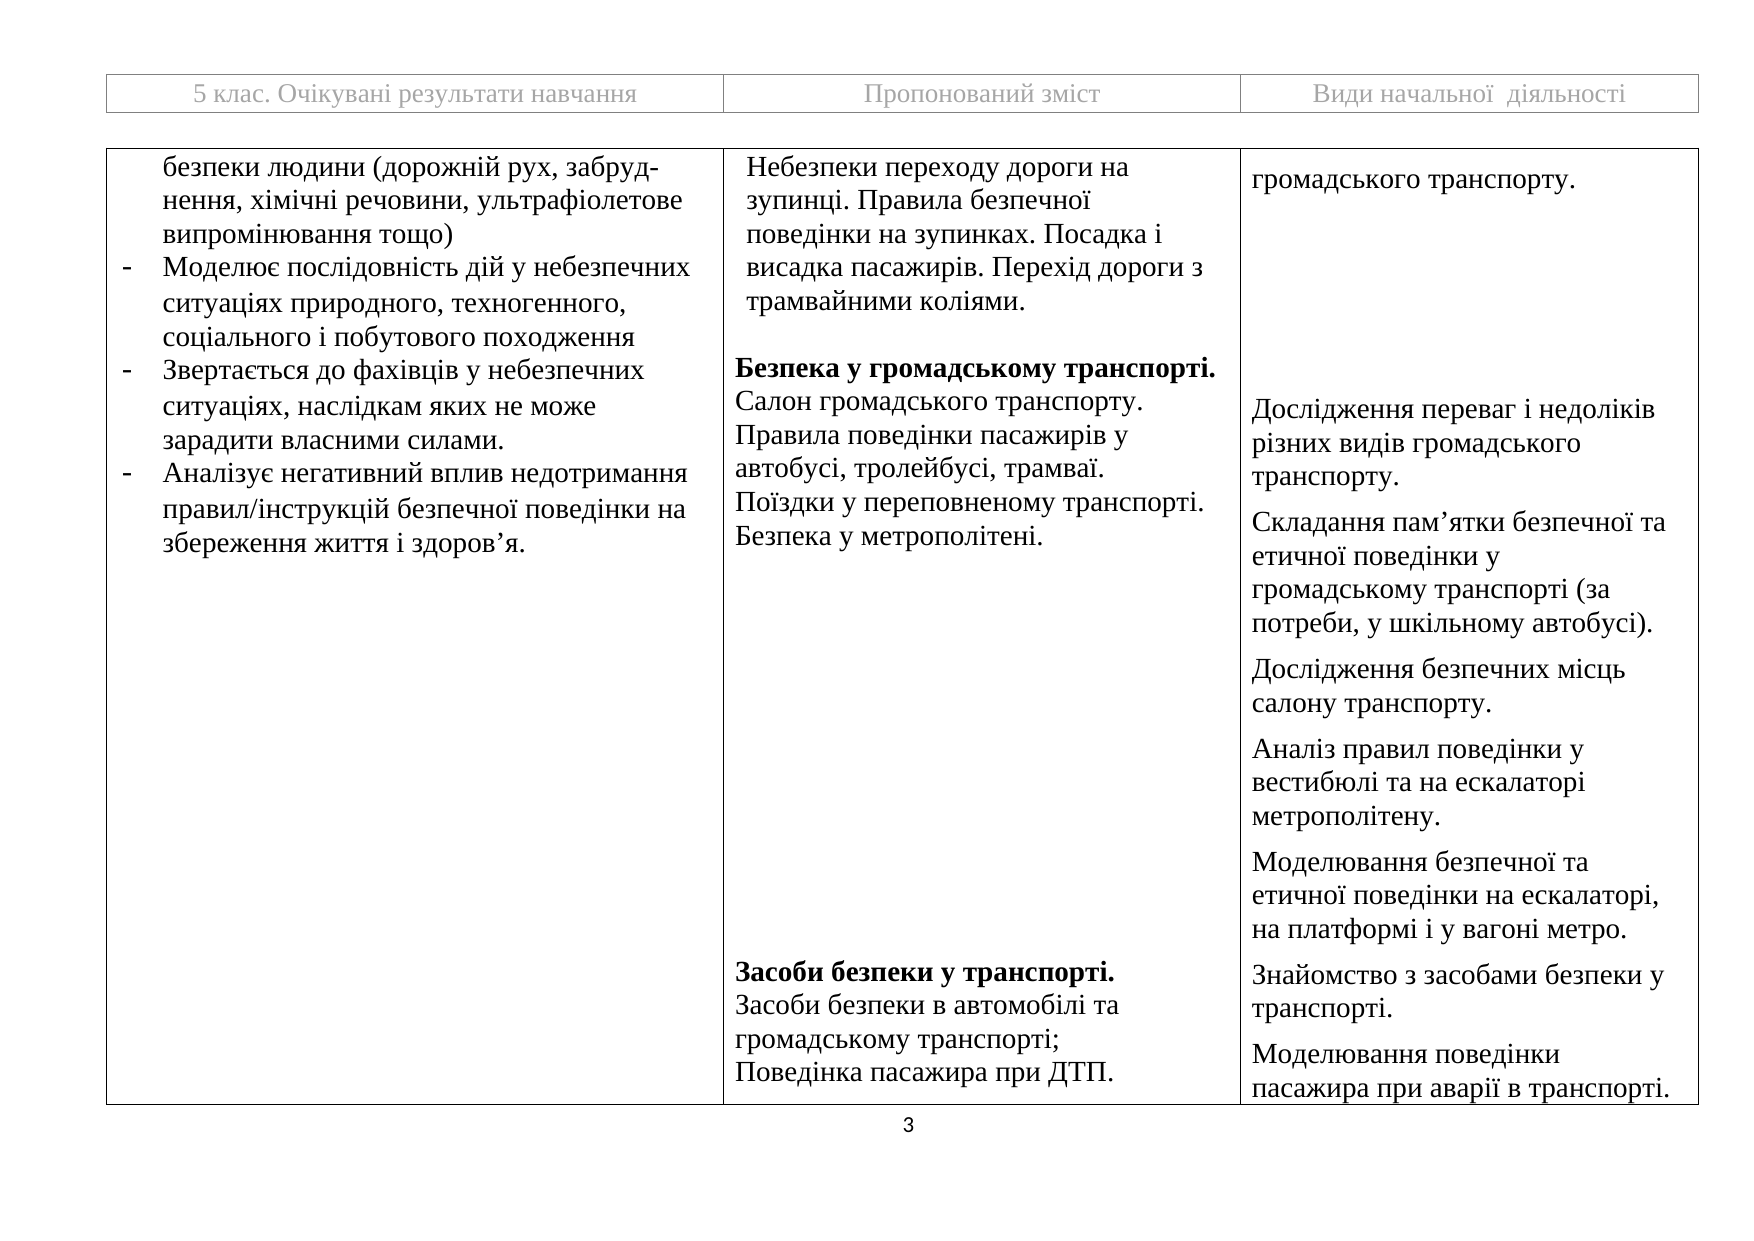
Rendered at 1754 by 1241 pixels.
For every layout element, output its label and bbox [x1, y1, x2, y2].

table_cell [107, 149, 723, 1104]
table_cell [724, 149, 1240, 1104]
table_cell [1241, 149, 1698, 1104]
